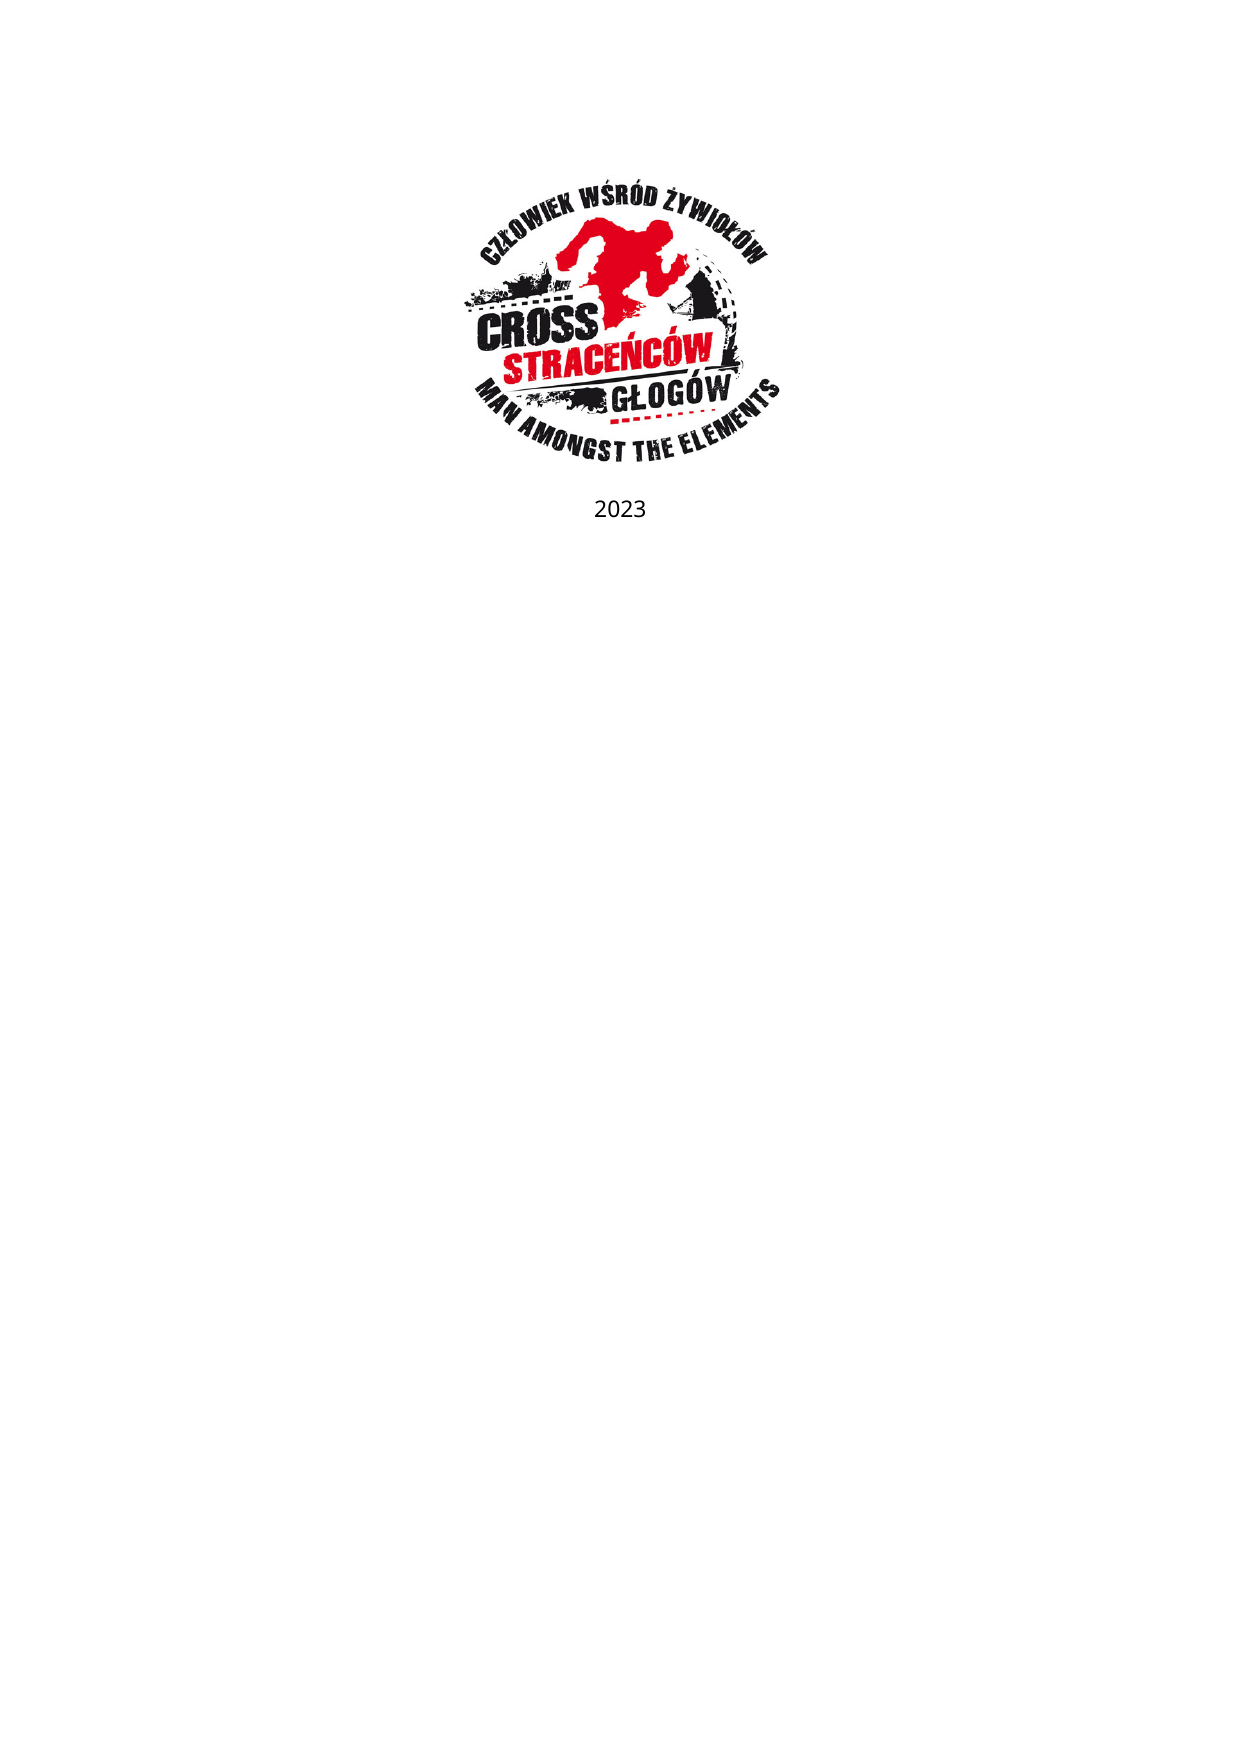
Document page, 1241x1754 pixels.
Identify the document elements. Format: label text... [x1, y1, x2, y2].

picture [447, 147, 793, 493]
text 2023 [148, 493, 1093, 524]
